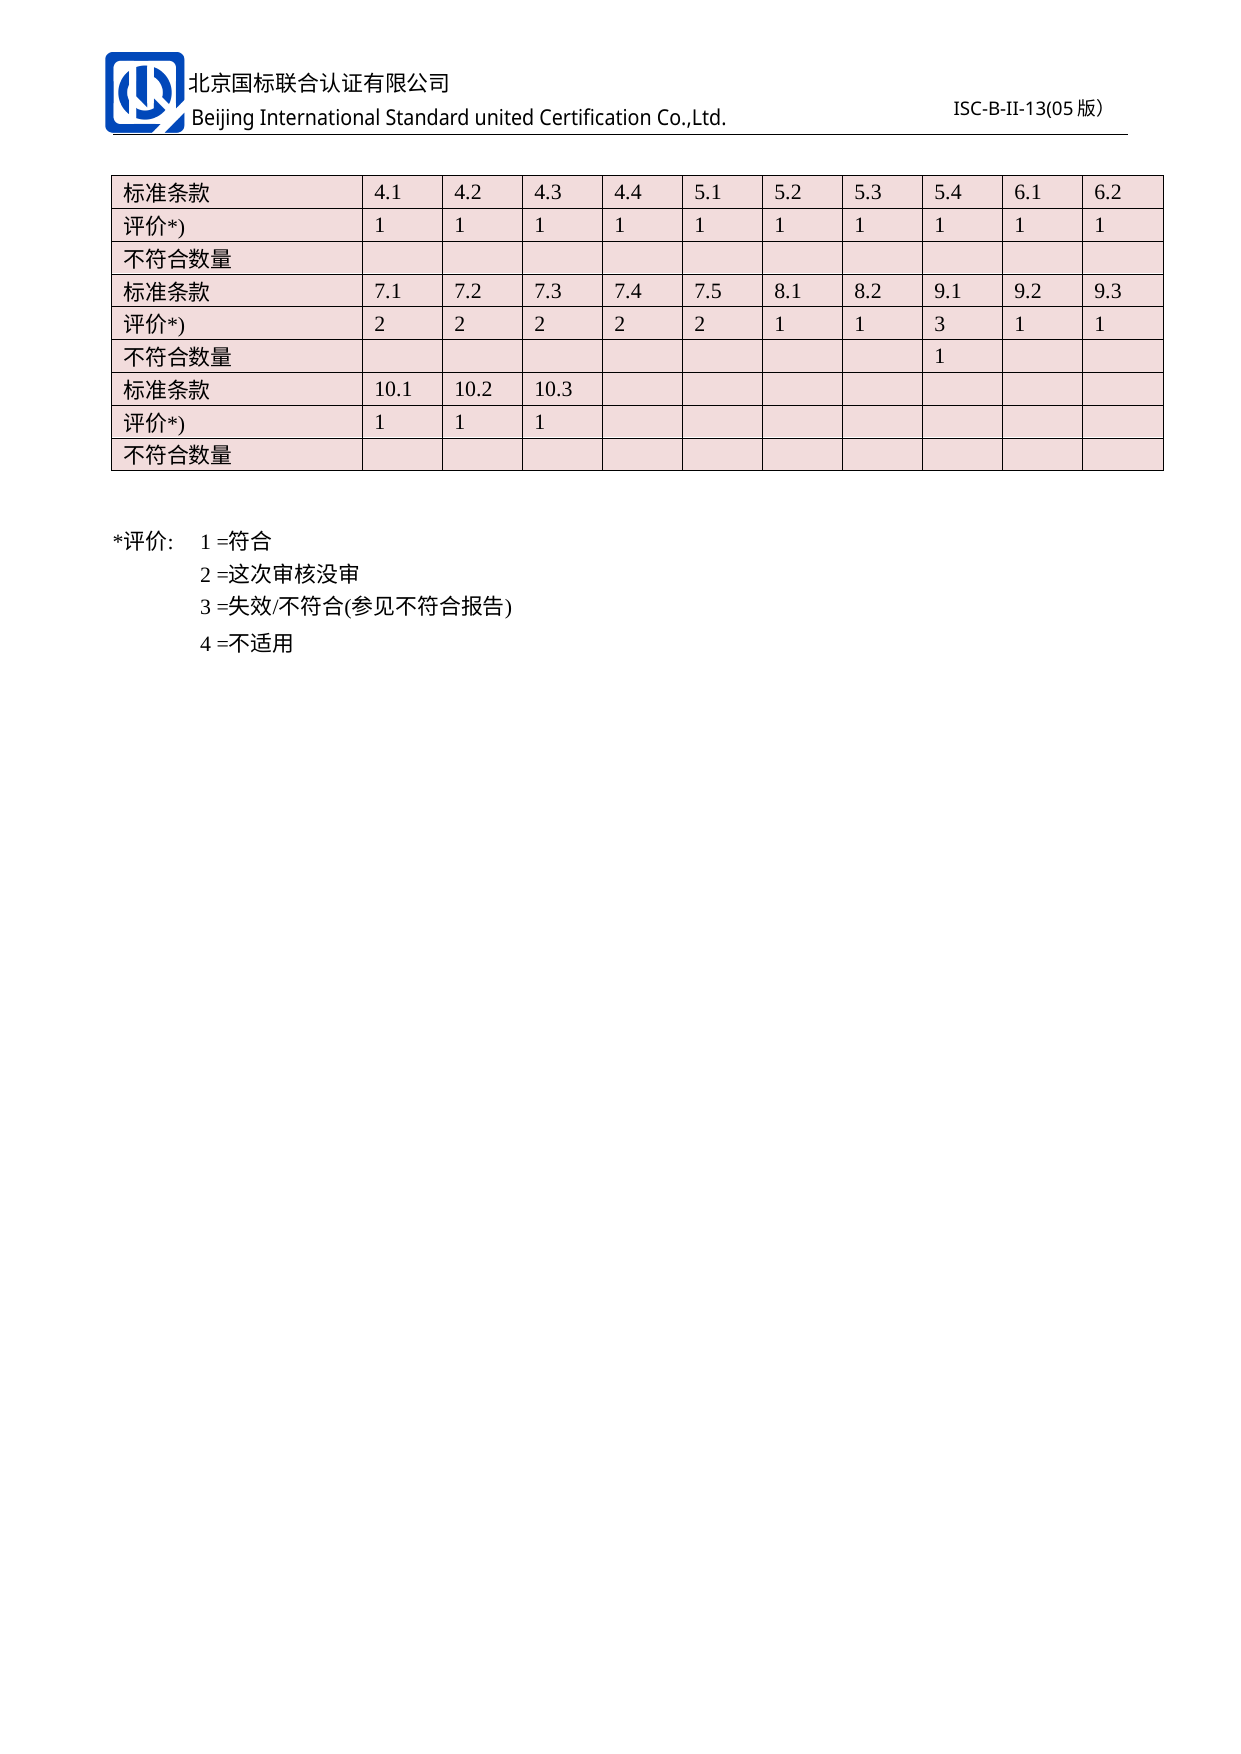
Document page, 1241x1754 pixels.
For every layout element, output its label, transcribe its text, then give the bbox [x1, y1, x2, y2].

table_cell 2 [363, 307, 442, 339]
table_cell [763, 340, 842, 372]
table_cell [1083, 406, 1163, 437]
table_cell [1003, 242, 1082, 273]
table_header 4.2 [443, 176, 522, 208]
table_header 5.1 [683, 176, 762, 208]
text 4 =不适用 [112, 625, 1128, 658]
table_cell 1 [603, 209, 682, 241]
table_cell 1 [1083, 307, 1163, 339]
table_cell 1 [683, 209, 762, 241]
table_header 6.1 [1003, 176, 1082, 208]
table_cell [1003, 373, 1082, 405]
table_cell [843, 439, 922, 470]
table_cell 1 [1083, 209, 1163, 241]
table_cell [523, 340, 602, 372]
table_cell [603, 340, 682, 372]
table_cell [683, 406, 762, 437]
table_cell [843, 406, 922, 437]
table_cell 1 [843, 307, 922, 339]
table_cell 3 [923, 307, 1002, 339]
table_cell 标准条款 [112, 373, 362, 405]
table_cell 1 [923, 209, 1002, 241]
table_cell 不符合数量 [112, 340, 362, 372]
table_cell 评价*) [112, 307, 362, 339]
table_cell [923, 373, 1002, 405]
table_cell [763, 373, 842, 405]
table_cell [923, 242, 1002, 273]
table_cell 1 [763, 209, 842, 241]
table_cell 不符合数量 [112, 439, 362, 470]
table_cell 评价*) [112, 406, 362, 437]
table_header 4.3 [523, 176, 602, 208]
table_cell 7.2 [443, 275, 522, 306]
table_cell [1003, 439, 1082, 470]
table_cell 1 [443, 406, 522, 437]
table_cell [363, 242, 442, 273]
table_header 5.4 [923, 176, 1002, 208]
table_cell [443, 242, 522, 273]
table_cell 8.2 [843, 275, 922, 306]
table_cell 标准条款 [112, 275, 362, 306]
table_header 5.3 [843, 176, 922, 208]
table_cell 8.1 [763, 275, 842, 306]
table_cell [363, 340, 442, 372]
table_cell 1 [363, 209, 442, 241]
table_cell 2 [523, 307, 602, 339]
table_cell [1083, 439, 1163, 470]
table_cell 1 [843, 209, 922, 241]
table_cell [843, 242, 922, 273]
table_header 标准条款 [112, 176, 362, 208]
table_cell [603, 406, 682, 437]
table_header 4.1 [363, 176, 442, 208]
table_cell [363, 439, 442, 470]
table_cell [443, 439, 522, 470]
table_cell [763, 406, 842, 437]
table_cell [1083, 373, 1163, 405]
table_cell [1083, 340, 1163, 372]
table_cell 7.1 [363, 275, 442, 306]
table_header 4.4 [603, 176, 682, 208]
table_cell [603, 242, 682, 273]
table_cell 1 [443, 209, 522, 241]
table_cell [683, 340, 762, 372]
table_cell 10.3 [523, 373, 602, 405]
table_cell [763, 242, 842, 273]
table_cell [843, 373, 922, 405]
table_cell 1 [1003, 209, 1082, 241]
table_header 6.2 [1083, 176, 1163, 208]
table_cell 7.5 [683, 275, 762, 306]
table_cell 2 [603, 307, 682, 339]
table_cell 10.2 [443, 373, 522, 405]
text 3 =失效/不符合(参见不符合报告) [112, 589, 1128, 621]
table_cell 1 [363, 406, 442, 437]
table_cell 9.1 [923, 275, 1002, 306]
table_cell [523, 242, 602, 273]
table_cell [843, 340, 922, 372]
table_cell [683, 373, 762, 405]
table_cell 1 [763, 307, 842, 339]
table_cell 1 [523, 209, 602, 241]
table_cell [1003, 340, 1082, 372]
table_cell [763, 439, 842, 470]
table_cell 2 [443, 307, 522, 339]
picture [105, 52, 185, 133]
table_cell 1 [923, 340, 1002, 372]
table_header 5.2 [763, 176, 842, 208]
table_cell 9.3 [1083, 275, 1163, 306]
table_cell 2 [683, 307, 762, 339]
table_cell [683, 242, 762, 273]
table_cell [1083, 242, 1163, 273]
text *评价: 1 =符合 [112, 524, 1128, 556]
table_cell [683, 439, 762, 470]
table_cell [923, 406, 1002, 437]
table_cell 9.2 [1003, 275, 1082, 306]
table_cell [603, 373, 682, 405]
table_cell [923, 439, 1002, 470]
table_cell [603, 439, 682, 470]
table_cell 7.3 [523, 275, 602, 306]
table_cell [523, 439, 602, 470]
table_cell 评价*) [112, 209, 362, 241]
table_cell 7.4 [603, 275, 682, 306]
table_cell 10.1 [363, 373, 442, 405]
table_cell 1 [523, 406, 602, 437]
table_cell [443, 340, 522, 372]
table_cell [1003, 406, 1082, 437]
table_cell 不符合数量 [112, 242, 362, 273]
text 2 =这次审核没审 [112, 556, 1128, 589]
table_cell 1 [1003, 307, 1082, 339]
